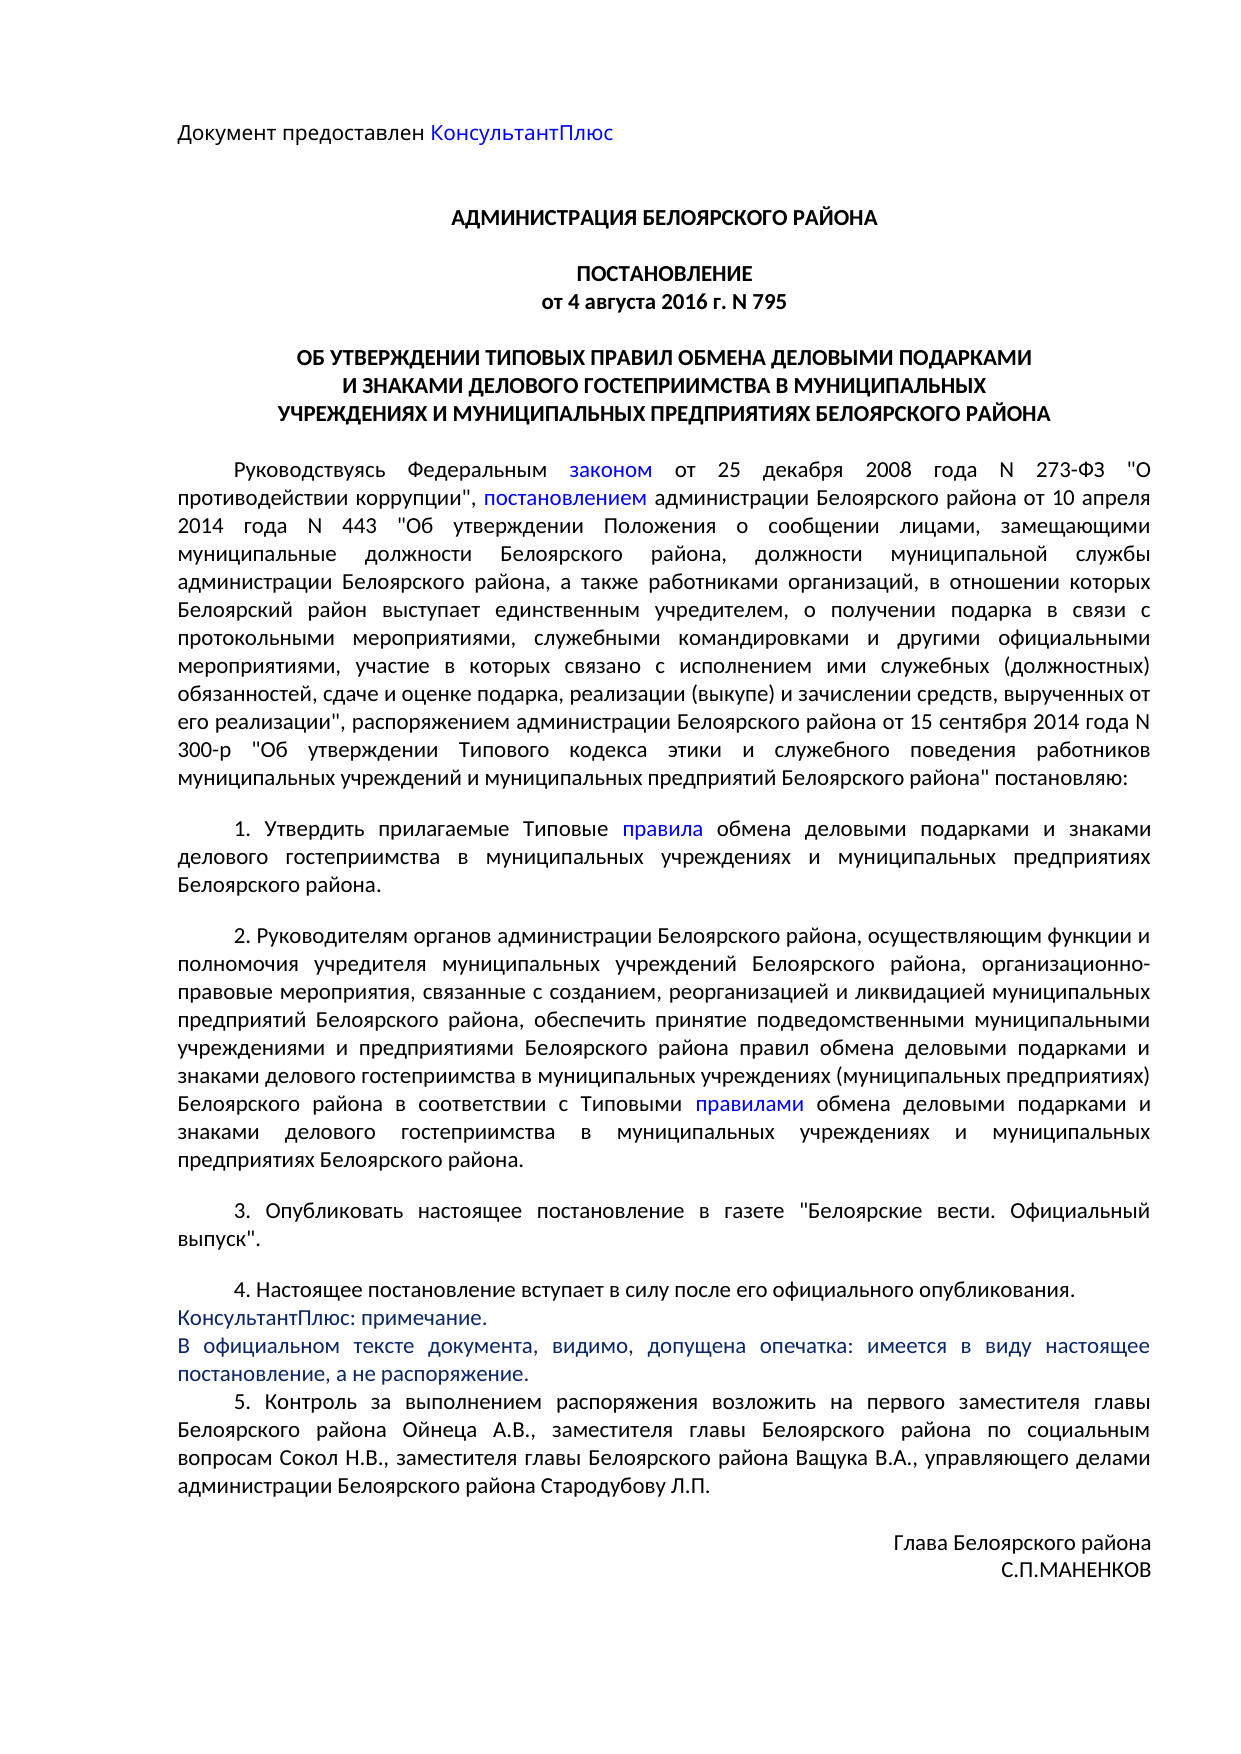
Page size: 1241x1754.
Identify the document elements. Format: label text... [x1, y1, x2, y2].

text Руководствуясь Федеральным законом от 25 декабря 2008 года N 273-ФЗ "О противодействии коррупции", постановлением администрации Белоярского района от 10 апреля 2014 года N 443 "Об утверждении Положения о сообщении лицами, замещающими муниципальные должности Белоярского района, должности муниципальной службы администрации Белоярского района, а также работниками организаций, в отношении которых Белоярский район выступает единственным учредителем, о получении подарка в связи с протокольными мероприятиями, служебными командировками и другими официальными мероприятиями, участие в которых связано с исполнением ими служебных (должностных) обязанностей, сдаче и оценке подарка, реализации (выкупе) и зачислении средств, вырученных от его реализации", распоряжением администрации Белоярского района от 15 сентября 2014 года N 300-р "Об утверждении Типового кодекса этики и служебного поведения работников муниципальных учреждений и муниципальных предприятий Белоярского района" постановляю: [177, 455, 1152, 791]
title от 4 августа 2016 г. N 795 [177, 287, 1152, 315]
text 4. Настоящее постановление вступает в силу после его официального опубликования. [177, 1275, 1152, 1303]
text 5. Контроль за выполнением распоряжения возложить на первого заместителя главы Белоярского района Ойнеца А.В., заместителя главы Белоярского района по социальным вопросам Сокол Н.В., заместителя главы Белоярского района Ващука В.А., управляющего делами администрации Белоярского района Стародубову Л.П. [177, 1387, 1152, 1499]
text 1. Утвердить прилагаемые Типовые правила обмена деловыми подарками и знаками делового гостеприимства в муниципальных учреждениях и муниципальных предприятиях Белоярского района. [177, 814, 1152, 898]
text 2. Руководителям органов администрации Белоярского района, осуществляющим функции и полномочия учредителя муниципальных учреждений Белоярского района, организационно-правовые мероприятия, связанные с созданием, реорганизацией и ликвидацией муниципальных предприятий Белоярского района, обеспечить принятие подведомственными муниципальными учреждениями и предприятиями Белоярского района правил обмена деловыми подарками и знаками делового гостеприимства в муниципальных учреждениях (муниципальных предприятиях) Белоярского района в соответствии с Типовыми правилами обмена деловыми подарками и знаками делового гостеприимства в муниципальных учреждениях и муниципальных предприятиях Белоярского района. [177, 921, 1152, 1173]
title Документ предоставлен КонсультантПлюс [177, 118, 1152, 175]
title ПОСТАНОВЛЕНИЕ [177, 259, 1152, 287]
title АДМИНИСТРАЦИЯ БЕЛОЯРСКОГО РАЙОНА [177, 203, 1152, 231]
text В официальном тексте документа, видимо, допущена опечатка: имеется в виду настоящее постановление, а не распоряжение. [177, 1331, 1152, 1387]
text 3. Опубликовать настоящее постановление в газете "Белоярские вести. Официальный выпуск". [177, 1196, 1152, 1252]
title УЧРЕЖДЕНИЯХ И МУНИЦИПАЛЬНЫХ ПРЕДПРИЯТИЯХ БЕЛОЯРСКОГО РАЙОНА [177, 399, 1152, 427]
text КонсультантПлюс: примечание. [177, 1303, 1152, 1331]
title И ЗНАКАМИ ДЕЛОВОГО ГОСТЕПРИИМСТВА В МУНИЦИПАЛЬНЫХ [177, 371, 1152, 399]
text С.П.МАНЕНКОВ [177, 1556, 1152, 1584]
title ОБ УТВЕРЖДЕНИИ ТИПОВЫХ ПРАВИЛ ОБМЕНА ДЕЛОВЫМИ ПОДАРКАМИ [177, 343, 1152, 371]
text Глава Белоярского района [177, 1528, 1152, 1556]
